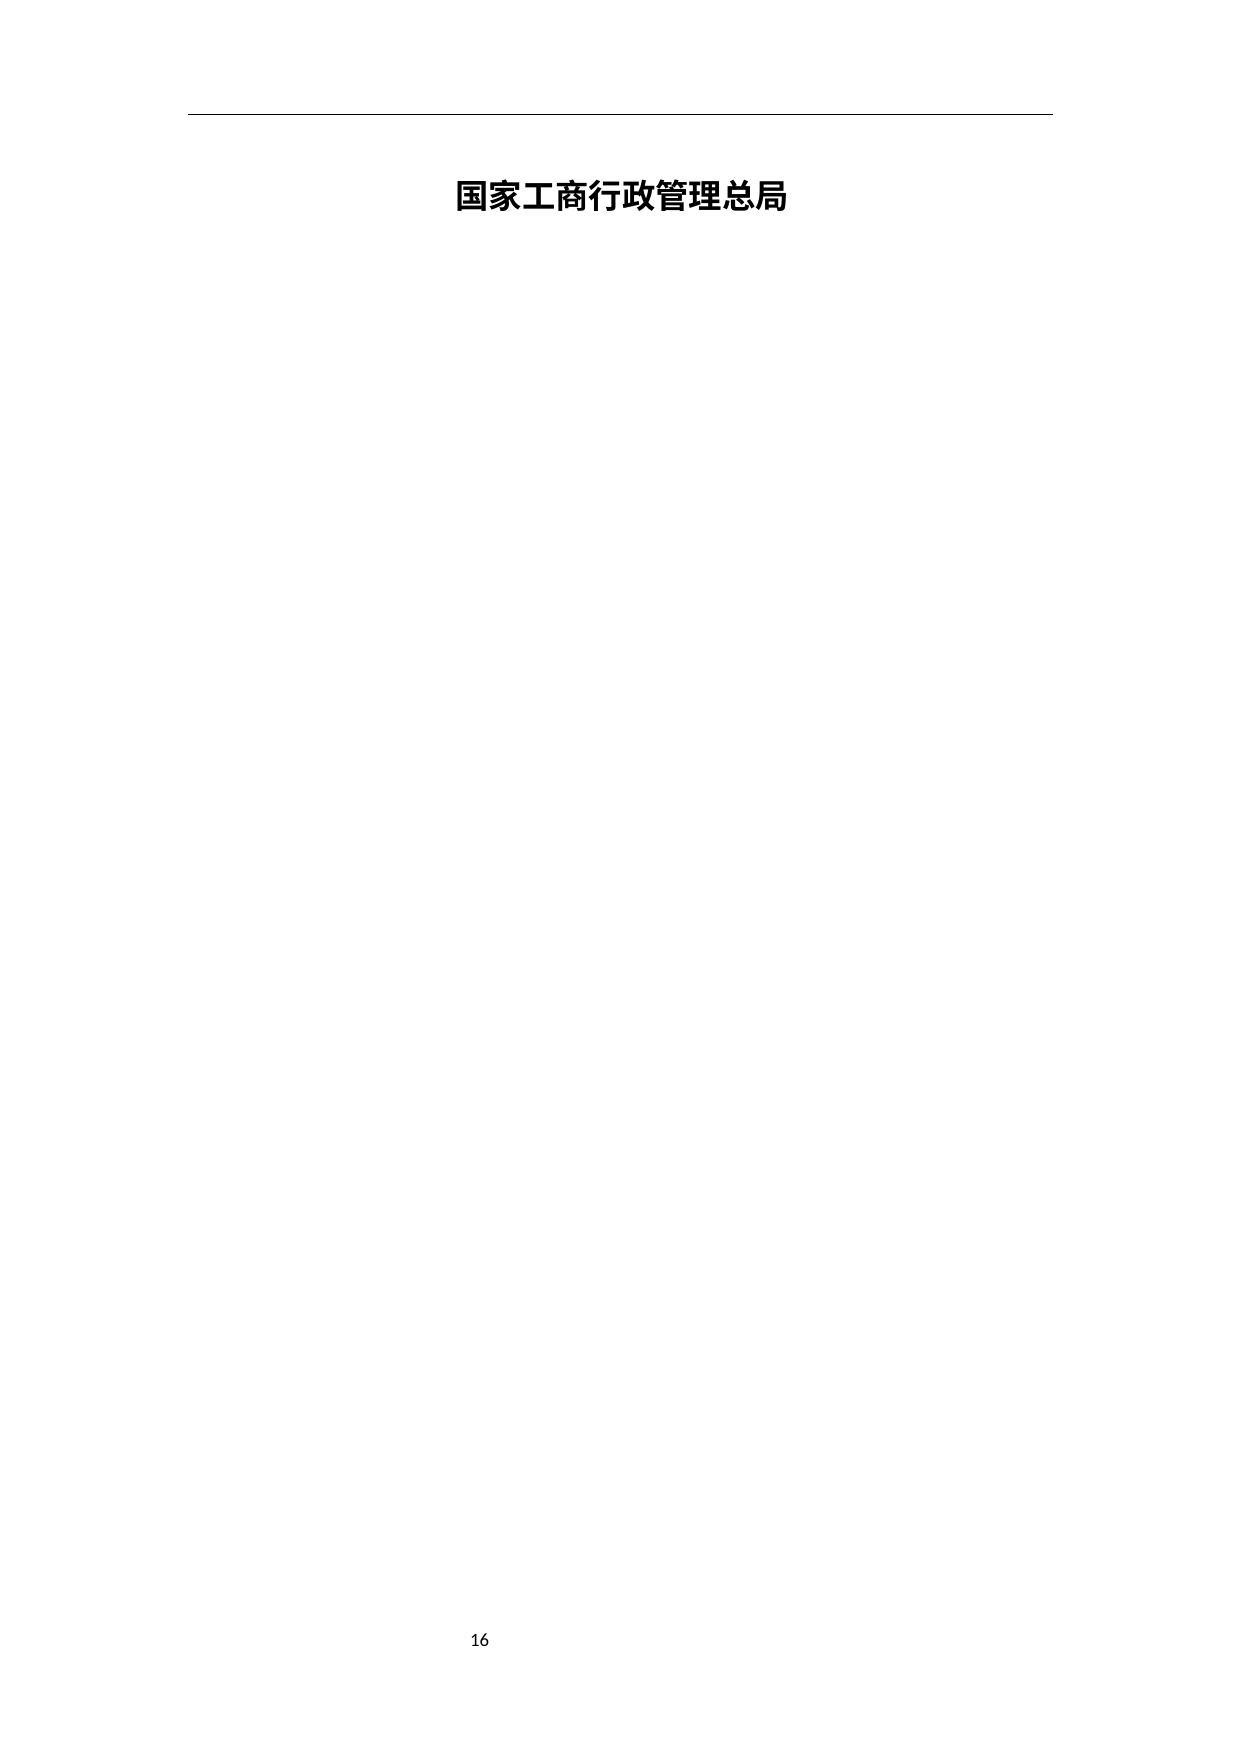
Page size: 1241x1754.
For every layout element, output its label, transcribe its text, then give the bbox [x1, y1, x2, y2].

text 国家工商行政管理总局 [187, 162, 1053, 227]
